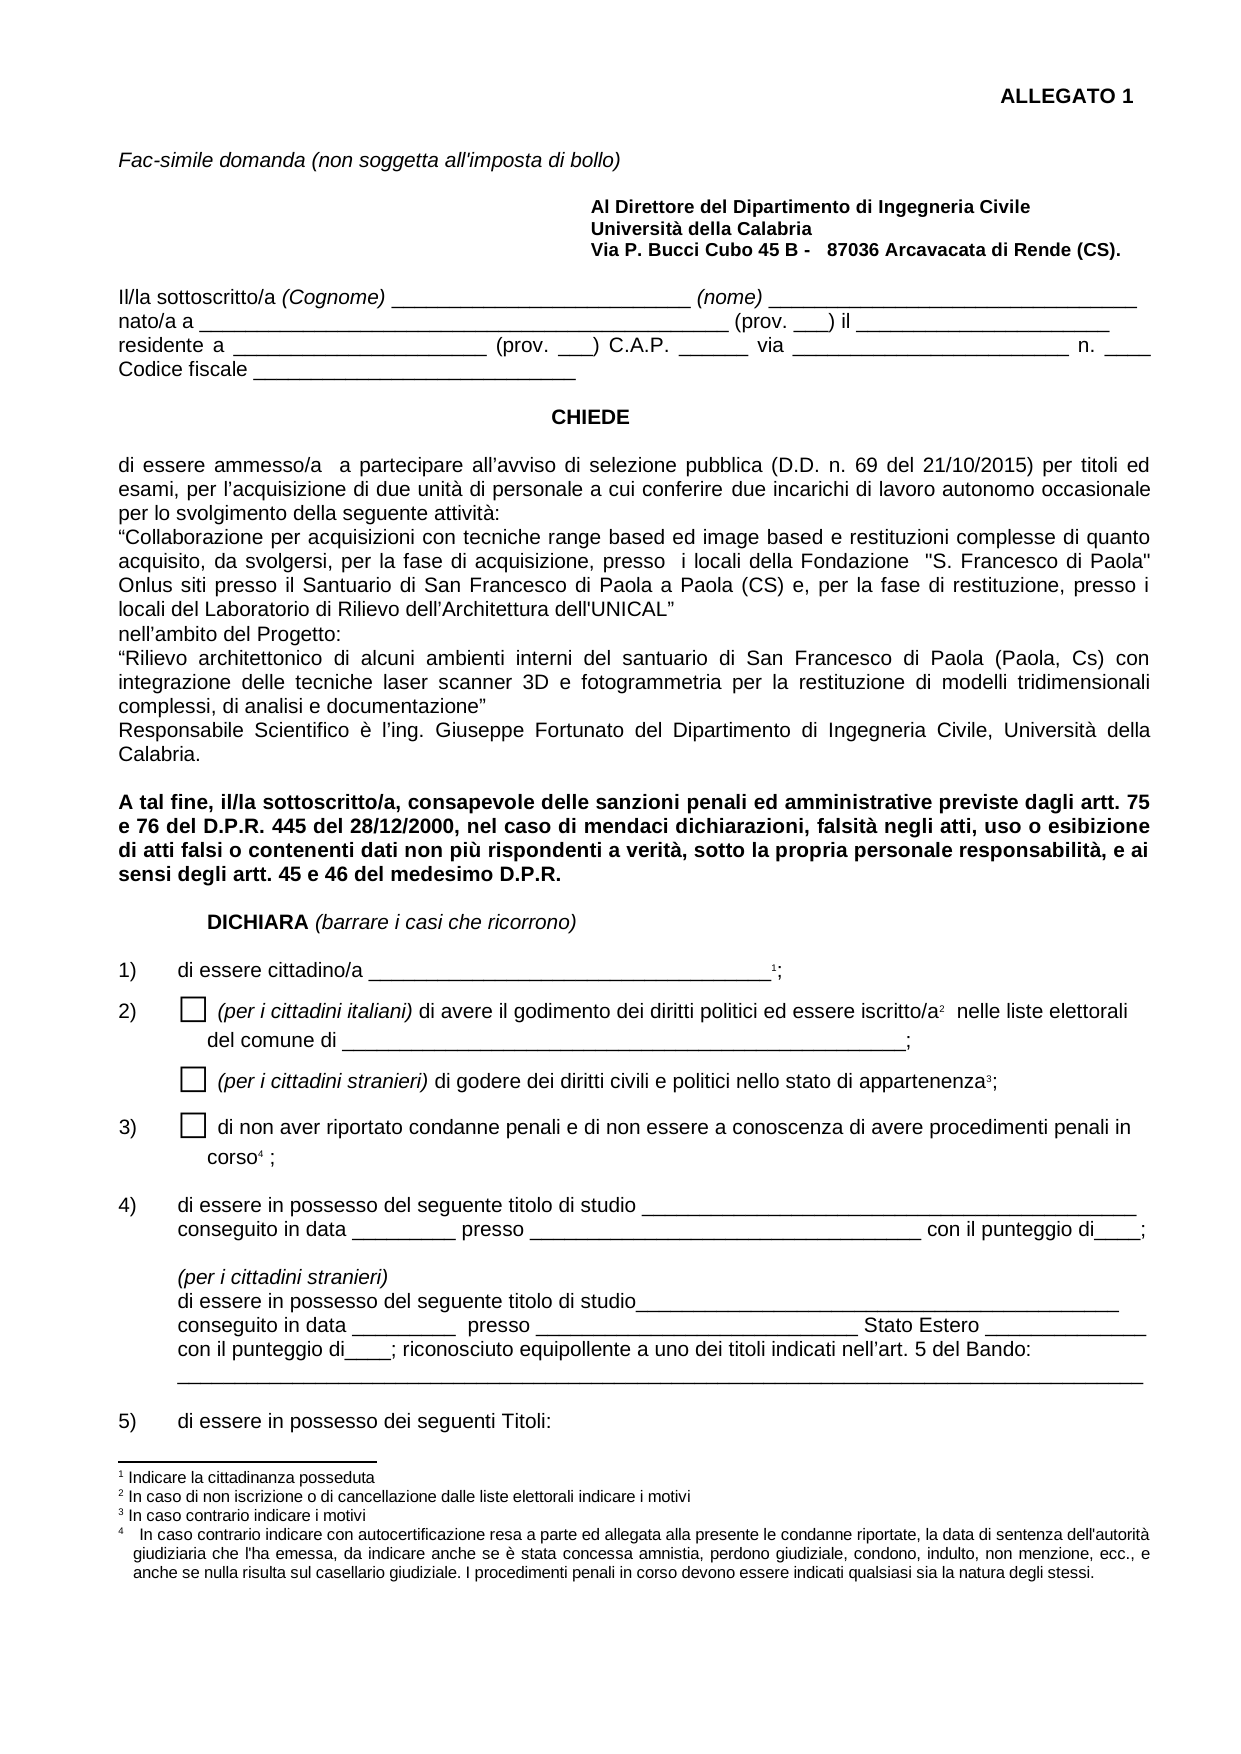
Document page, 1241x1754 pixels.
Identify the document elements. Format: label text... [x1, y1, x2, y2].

text (per i cittadini stranieri) [118, 1265, 1152, 1289]
text Via P. Bucci Cubo 45 B - 87036 Arcavacata di Rende (CS). [118, 239, 1152, 261]
text con il punteggio di____; riconosciuto equipollente a uno dei titoli indicati nell’art. 5 del Bando: [118, 1337, 1152, 1361]
text □ (per i cittadini stranieri) di godere dei diritti civili e politici nello stato di appartenenza; [118, 1052, 1152, 1098]
text di essere in possesso del seguente titolo di studio__________________________________________ [118, 1289, 1152, 1313]
text conseguito in data _________ presso __________________________________ con il punteggio di____; [118, 1217, 1152, 1241]
text Università della Calabria [118, 217, 1152, 239]
text 1) di essere cittadino/a ___________________________________; [118, 958, 1063, 982]
text Responsabile Scientifico è l’ing. Giuseppe Fortunato del Dipartimento di Ingegneria Civile, Università della Calabria. [118, 718, 1152, 766]
text CHIEDE [118, 405, 1063, 429]
text 4) di essere in possesso del seguente titolo di studio ___________________________________________ [118, 1193, 1152, 1217]
text di essere ammesso/a a partecipare all’avviso di selezione pubblica (D.D. n. 69 del 21/10/2015) per titoli ed esami, per l’acquisizione di due unità di personale a cui conferire due incarichi di lavoro autonomo occasionale per lo svolgimento della seguente attività: [118, 453, 1152, 525]
text “Rilievo architettonico di alcuni ambienti interni del santuario di San Francesco di Paola (Paola, Cs) con integrazione delle tecniche laser scanner 3D e fotogrammetria per la restituzione di modelli tridimensionali complessi, di analisi e documentazione” [118, 646, 1152, 718]
text Fac-simile domanda (non soggetta all'imposta di bollo) [118, 148, 1063, 172]
text corso ; [118, 1144, 1152, 1169]
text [118, 1361, 1152, 1385]
text A tal fine, il/la sottoscritto/a, consapevole delle sanzioni penali ed amministrative previste dagli artt. 75 e 76 del D.P.R. 445 del 28/12/2000, nel caso di mendaci dichiarazioni, falsità negli atti, uso o esibizione di atti falsi o contenenti dati non più rispondenti a verità, sotto la propria personale responsabilità, e ai sensi degli artt. 45 e 46 del medesimo D.P.R. [118, 790, 1152, 886]
text 3) □ di non aver riportato condanne penali e di non essere a conoscenza di avere procedimenti penali in [118, 1098, 1152, 1144]
text 2) □ (per i cittadini italiani) di avere il godimento dei diritti politici ed essere iscritto/a nelle liste elettorali [118, 982, 1152, 1028]
text “Collaborazione per acquisizioni con tecniche range based ed image based e restituzioni complesse di quanto acquisito, da svolgersi, per la fase di acquisizione, presso i locali della Fondazione "S. Francesco di Paola" Onlus siti presso il Santuario di San Francesco di Paola a Paola (CS) e, per la fase di restituzione, presso i locali del Laboratorio di Rilievo dell’Architettura dell'UNICAL” [118, 525, 1152, 621]
text nell’ambito del Progetto: [118, 621, 1152, 646]
text del comune di _________________________________________________; [118, 1028, 1152, 1052]
text Il/la sottoscritto/a (Cognome) __________________________ (nome) ________________________________ [118, 284, 1152, 309]
text nato/a a ______________________________________________ (prov. ___) il ______________________ [118, 309, 1152, 333]
text 5) di essere in possesso dei seguenti Titoli: [118, 1409, 1152, 1433]
text DICHIARA (barrare i casi che ricorrono) [118, 910, 1152, 934]
text Al Direttore del Dipartimento di Ingegneria Civile [118, 196, 1152, 217]
text residente a ______________________ (prov. ___) C.A.P. ______ via ________________________ n. ____ Codice fiscale ____________________________ [118, 333, 1152, 381]
text conseguito in data _________ presso ____________________________ Stato Estero ______________ [118, 1313, 1152, 1337]
